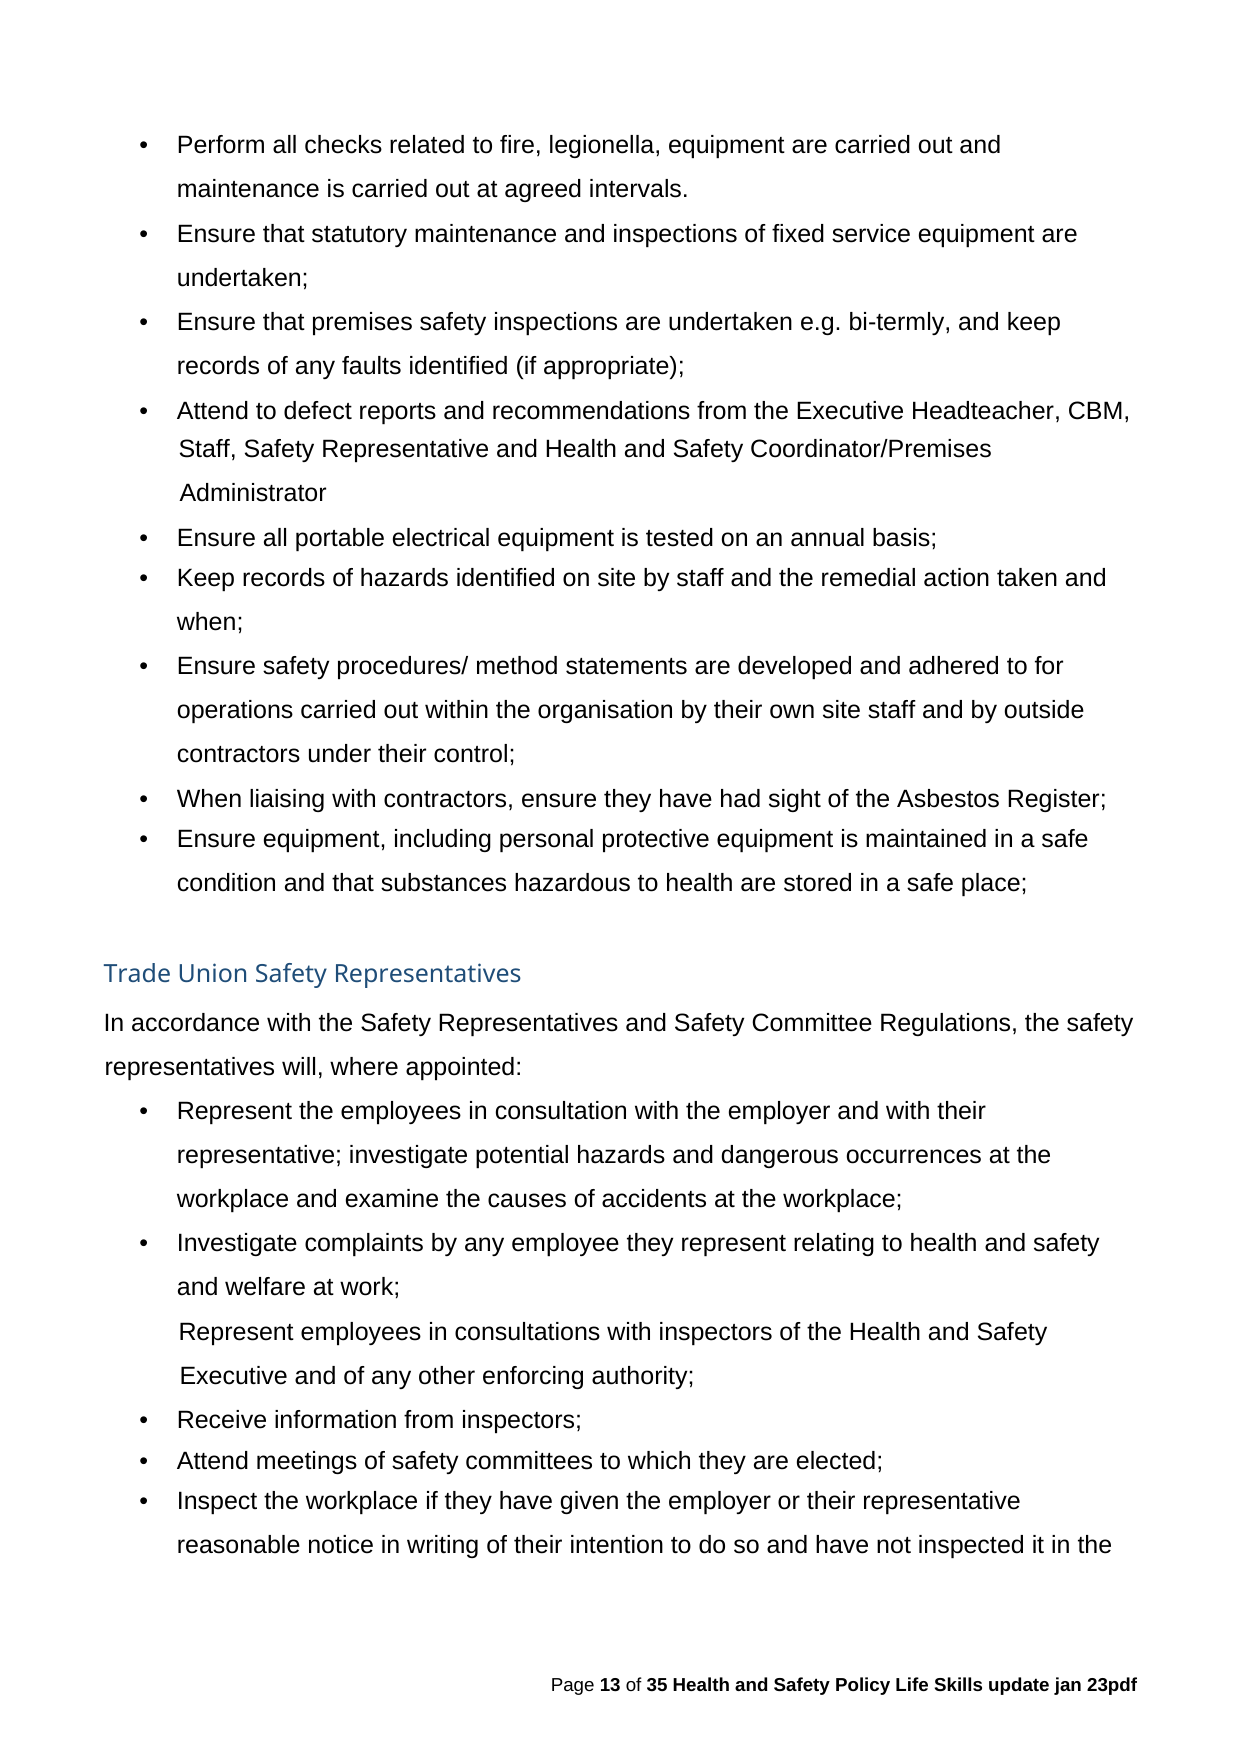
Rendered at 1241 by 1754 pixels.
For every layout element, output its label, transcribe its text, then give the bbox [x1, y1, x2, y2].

list Receive information from inspectors; [139, 1405, 1137, 1434]
list Ensure that premises safety inspections are undertaken e.g. bi-termly, and keep records of any faults identified (if appropriate); [139, 307, 1137, 380]
text In accordance with the Safety Representatives and Safety Committee Regulations, the safety representatives will, where appointed: [103, 1008, 1137, 1080]
list Keep records of hazards identified on site by staff and the remedial action taken and when; [139, 563, 1137, 636]
subtitle Trade Union Safety Representatives [103, 956, 1137, 989]
list When liaising with contractors, ensure they have had sight of the Asbestos Register; [139, 784, 1137, 812]
list Ensure all portable electrical equipment is tested on an annual basis; [139, 523, 1137, 551]
list Investigate complaints by any employee they represent relating to health and safety and welfare at work; [139, 1228, 1137, 1301]
list Represent the employees in consultation with the employer and with their representative; investigate potential hazards and dangerous occurrences at the workplace and examine the causes of accidents at the workplace; [139, 1096, 1137, 1213]
list Ensure that statutory maintenance and inspections of fixed service equipment are undertaken; [139, 219, 1137, 292]
list Ensure equipment, including personal protective equipment is maintained in a safe condition and that substances hazardous to health are stored in a safe place; [139, 824, 1137, 897]
list Attend meetings of safety committees to which they are elected; [139, 1446, 1137, 1474]
text Represent employees in consultations with inspectors of the Health and Safety Executive and of any other enforcing authority; [178, 1317, 1137, 1389]
list Ensure safety procedures/ method statements are developed and adhered to for operations carried out within the organisation by their own site staff and by outside contractors under their control; [139, 651, 1137, 768]
text Staff, Safety Representative and Health and Safety Coordinator/Premises Administrator [178, 434, 1137, 507]
list Attend to defect reports and recommendations from the Executive Headteacher, CBM, [139, 396, 1137, 424]
list Perform all checks related to fire, legionella, equipment are carried out and maintenance is carried out at agreed intervals. [139, 131, 1137, 203]
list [139, 1486, 1137, 1559]
